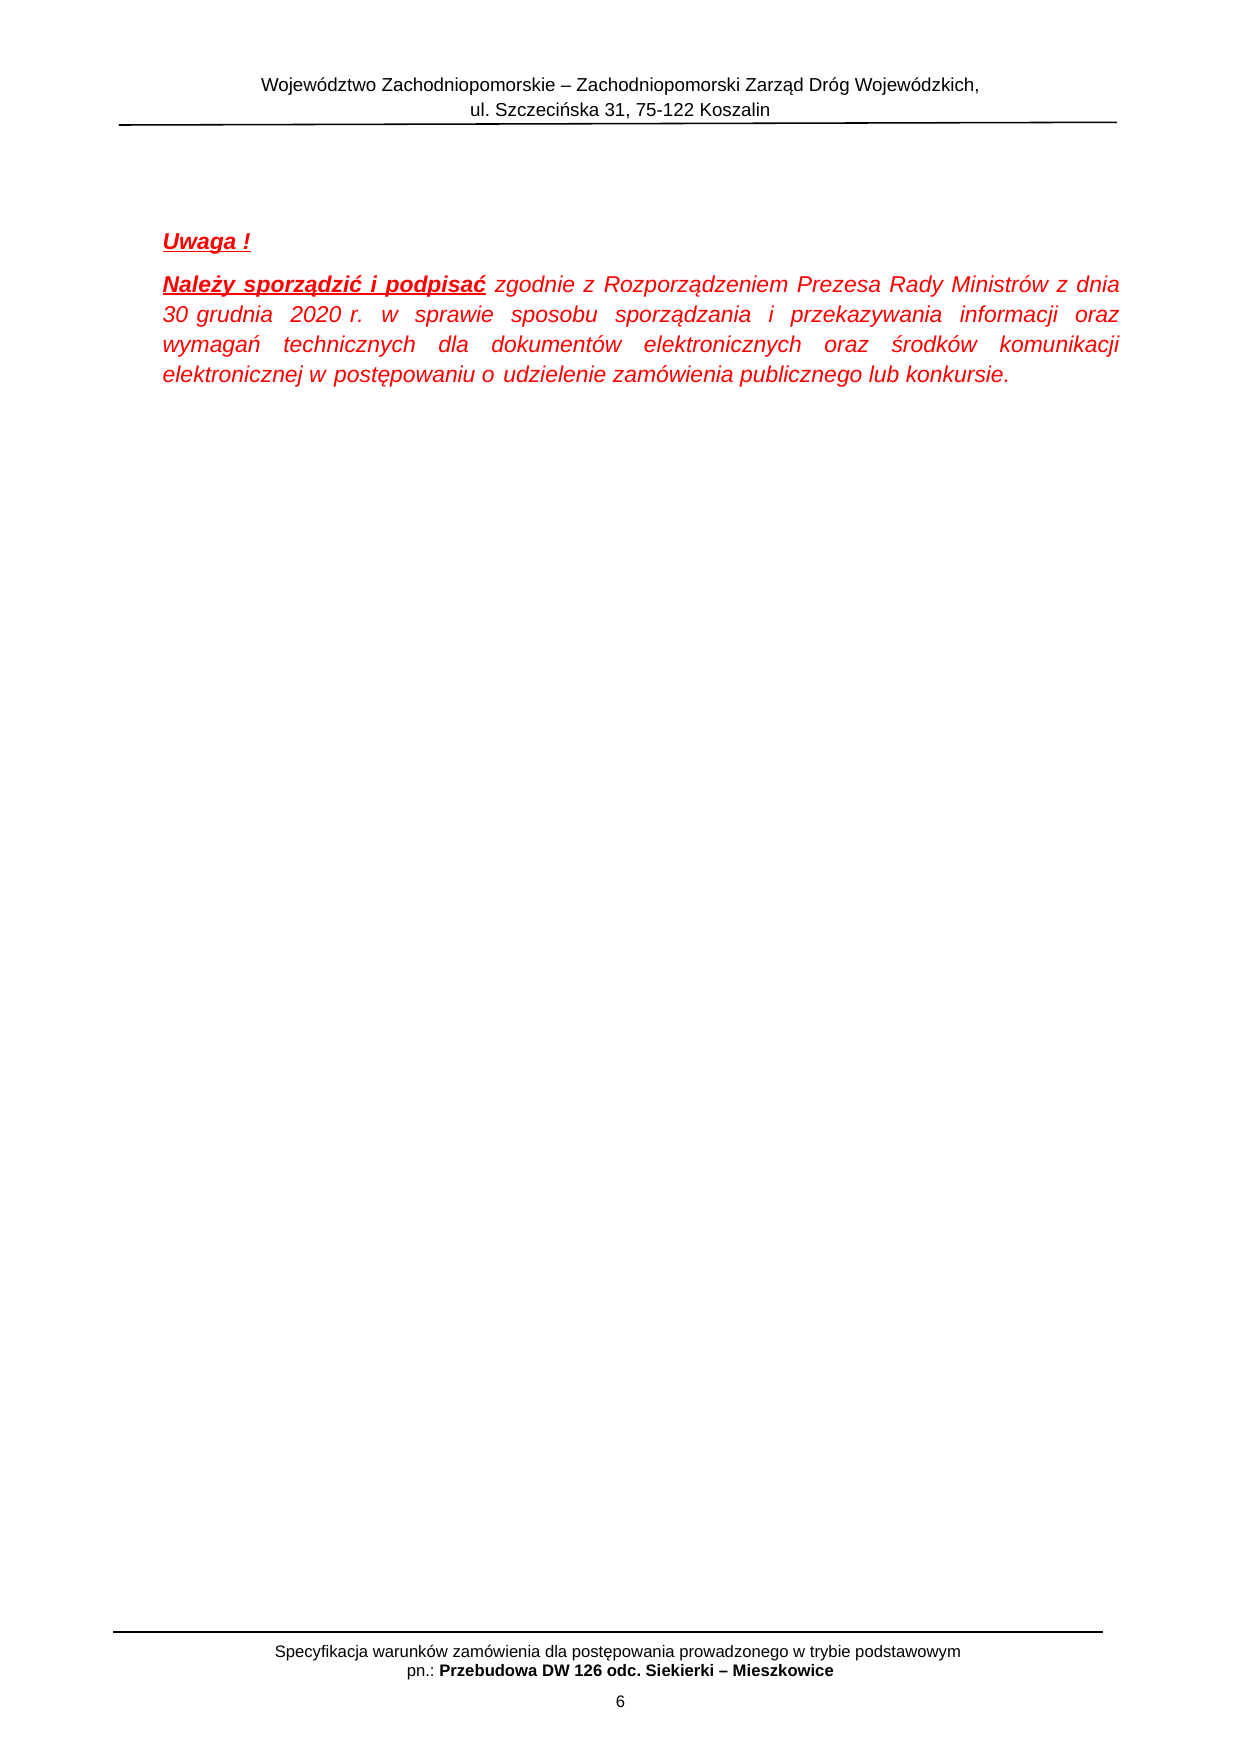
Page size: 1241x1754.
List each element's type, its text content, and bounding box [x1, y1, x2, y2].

text Należy sporządzić i podpisać zgodnie z Rozporządzeniem Prezesa Rady Ministrów z dnia 30 grudnia 2020 r. w sprawie sposobu sporządzania i przekazywania informacji oraz wymagań technicznych dla dokumentów elektronicznych oraz środków komunikacji elektronicznej w postępowaniu o udzielenie zamówienia publicznego lub konkursie. [162, 271, 1122, 387]
text Uwaga ! [162, 228, 1122, 254]
